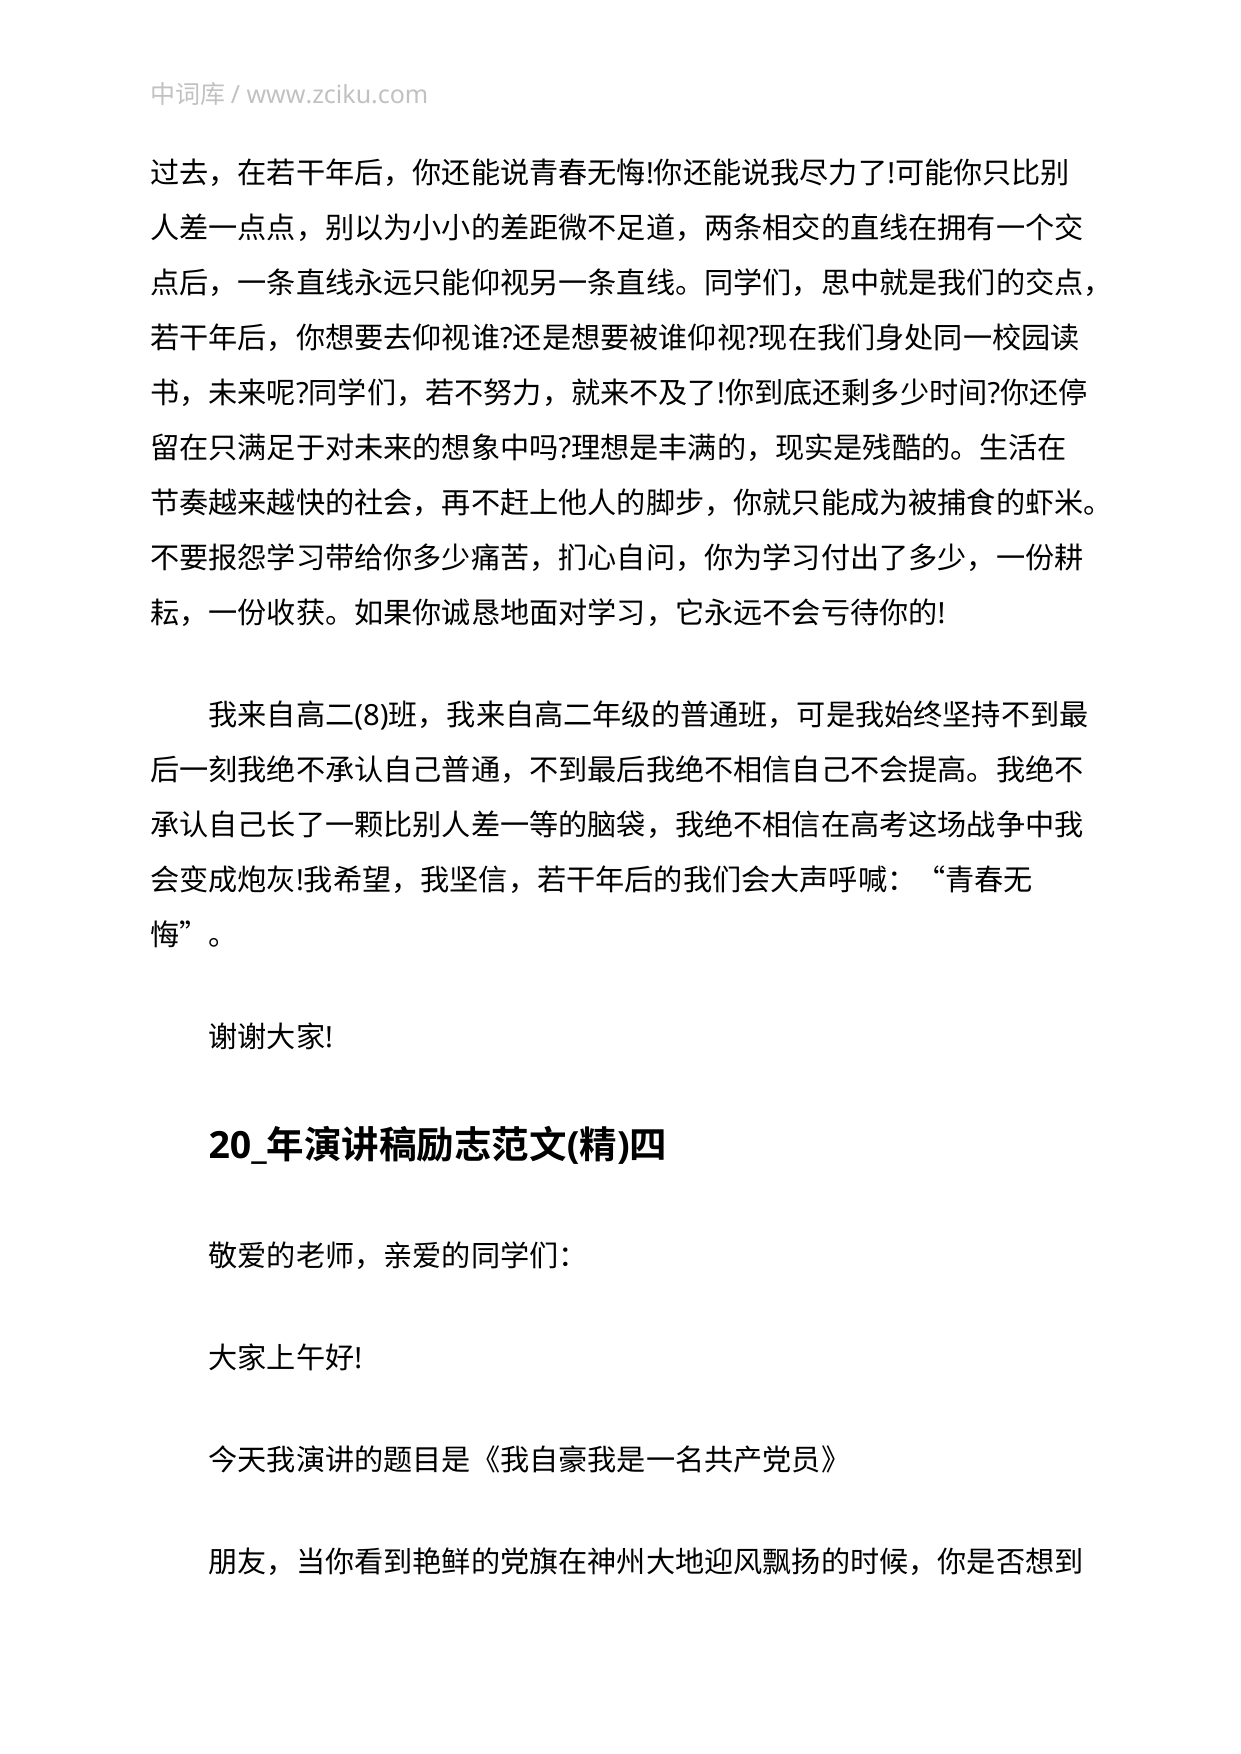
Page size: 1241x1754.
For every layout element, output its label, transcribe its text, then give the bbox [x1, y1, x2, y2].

text 谢谢大家! [150, 1013, 1090, 1056]
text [150, 150, 1090, 632]
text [150, 1538, 1090, 1581]
text 今天我演讲的题目是《我自豪我是一名共产党员》 [150, 1436, 1090, 1479]
text 我来自高二(8)班，我来自高二年级的普通班，可是我始终坚持不到最后一刻我绝不承认自己普通，不到最后我绝不相信自己不会提高。我绝不承认自己长了一颗比别人差一等的脑袋，我绝不相信在高考这场战争中我会变成炮灰!我希望，我坚信，若干年后的我们会大声呼喊：“青春无悔”。 [150, 692, 1090, 954]
text 20_年演讲稿励志范文(精)四 [150, 1115, 1090, 1169]
text 敬爱的老师，亲爱的同学们： [150, 1233, 1090, 1275]
text 大家上午好! [150, 1334, 1090, 1377]
